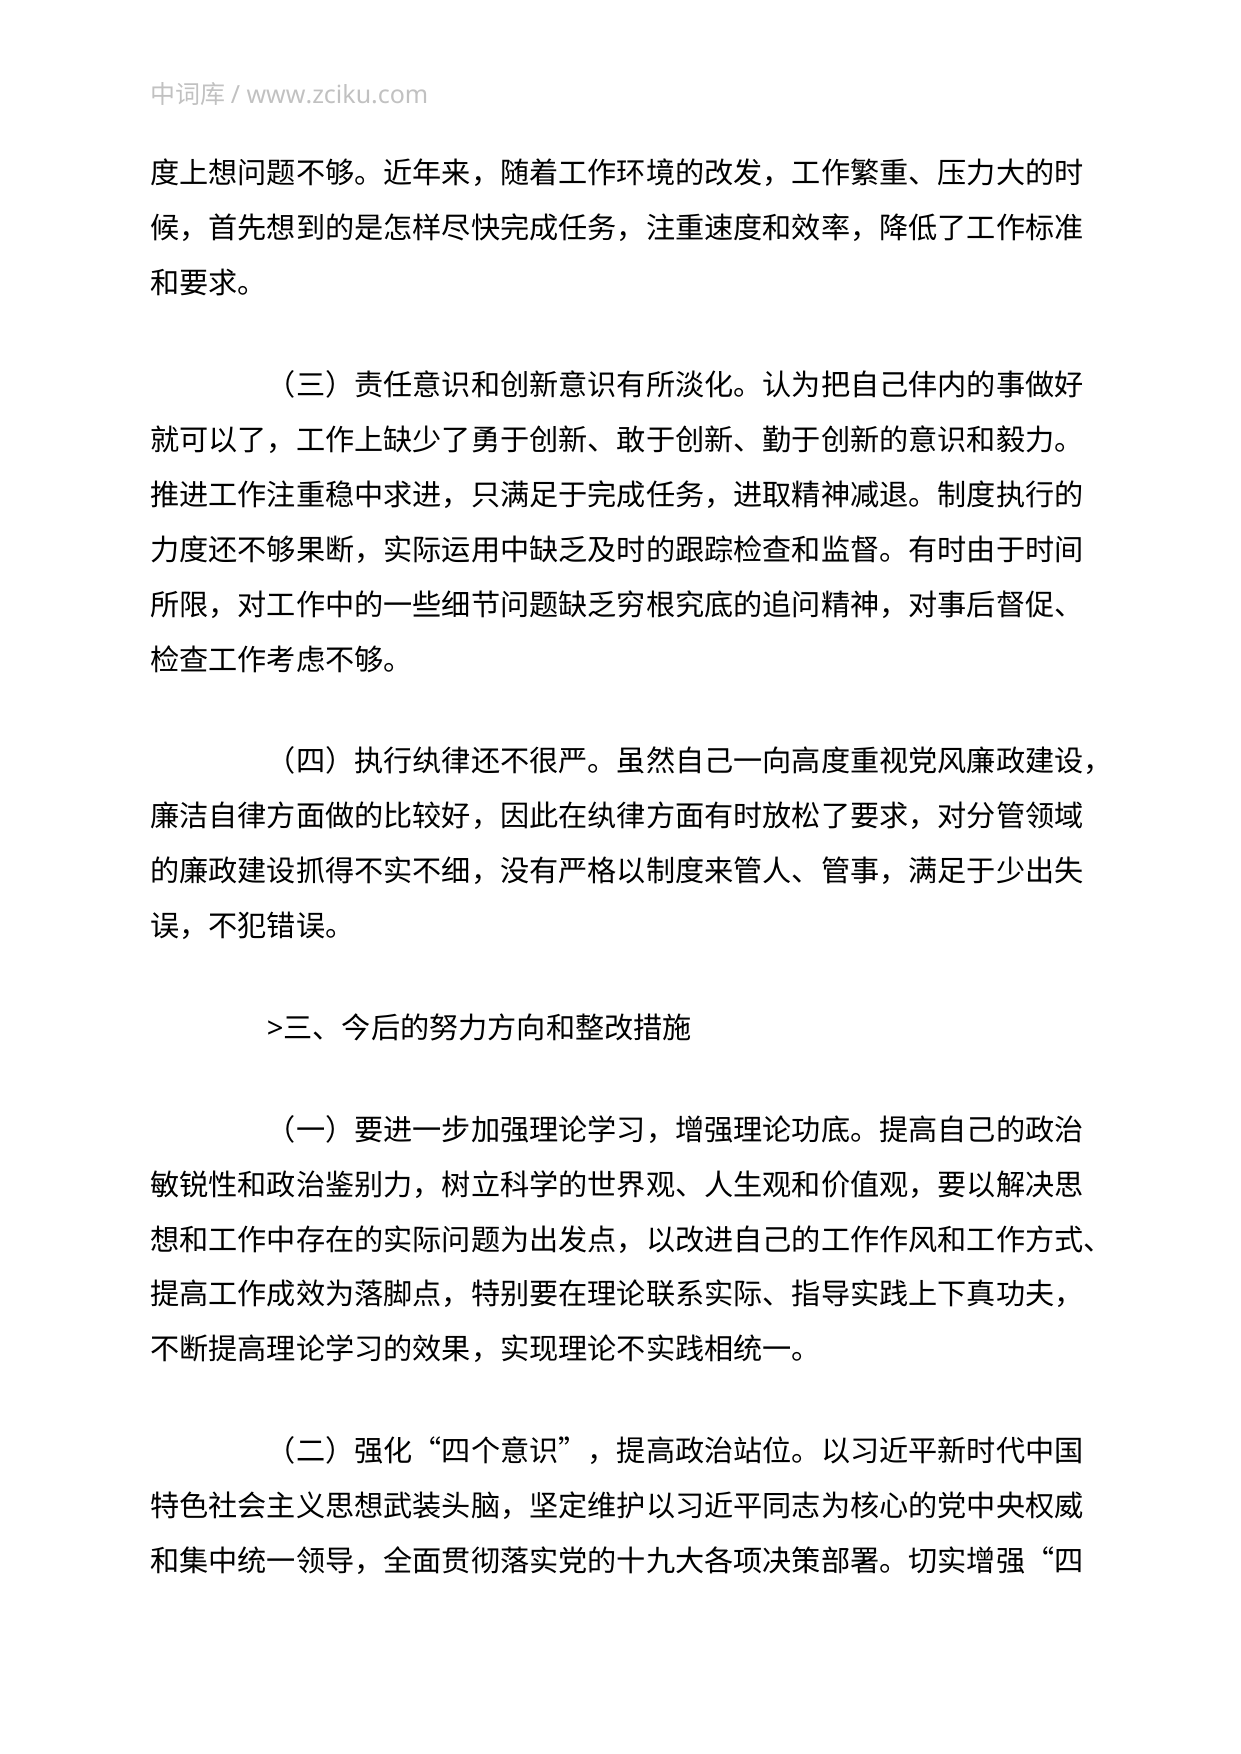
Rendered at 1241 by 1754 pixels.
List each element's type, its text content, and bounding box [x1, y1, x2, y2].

text （四）执行纨律还不很严。虽然自己一向高度重视党风廉政建设，廉洁自律方面做的比较好，因此在纨律方面有时放松了要求，对分管领域的廉政建设抓得不实不细，没有严格以制度来管人、管事，满足于少出失误，不犯错误。 [150, 738, 1090, 945]
text （一）要进一步加强理论学习，增强理论功底。提高自己的政治敏锐性和政治鉴别力，树立科学的世界观、人生观和价值观，要以解决思想和工作中存在的实际问题为出发点，以改进自己的工作作风和工作方式、提高工作成效为落脚点，特别要在理论联系实际、指导实践上下真功夫，不断提高理论学习的效果，实现理论不实践相统一。 [150, 1106, 1090, 1368]
text >三、今后的努力方向和整改措施 [150, 1004, 1090, 1047]
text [150, 1428, 1090, 1580]
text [150, 150, 1090, 302]
text （三）责任意识和创新意识有所淡化。认为把自己仹内的事做好就可以了，工作上缺少了勇于创新、敢于创新、勤于创新的意识和毅力。推进工作注重稳中求进，只满足于完成任务，进取精神减退。制度执行的力度还不够果断，实际运用中缺乏及时的跟踪检查和监督。有时由于时间所限，对工作中的一些细节问题缺乏穷根究底的追问精神，对事后督促、检查工作考虑不够。 [150, 362, 1090, 678]
